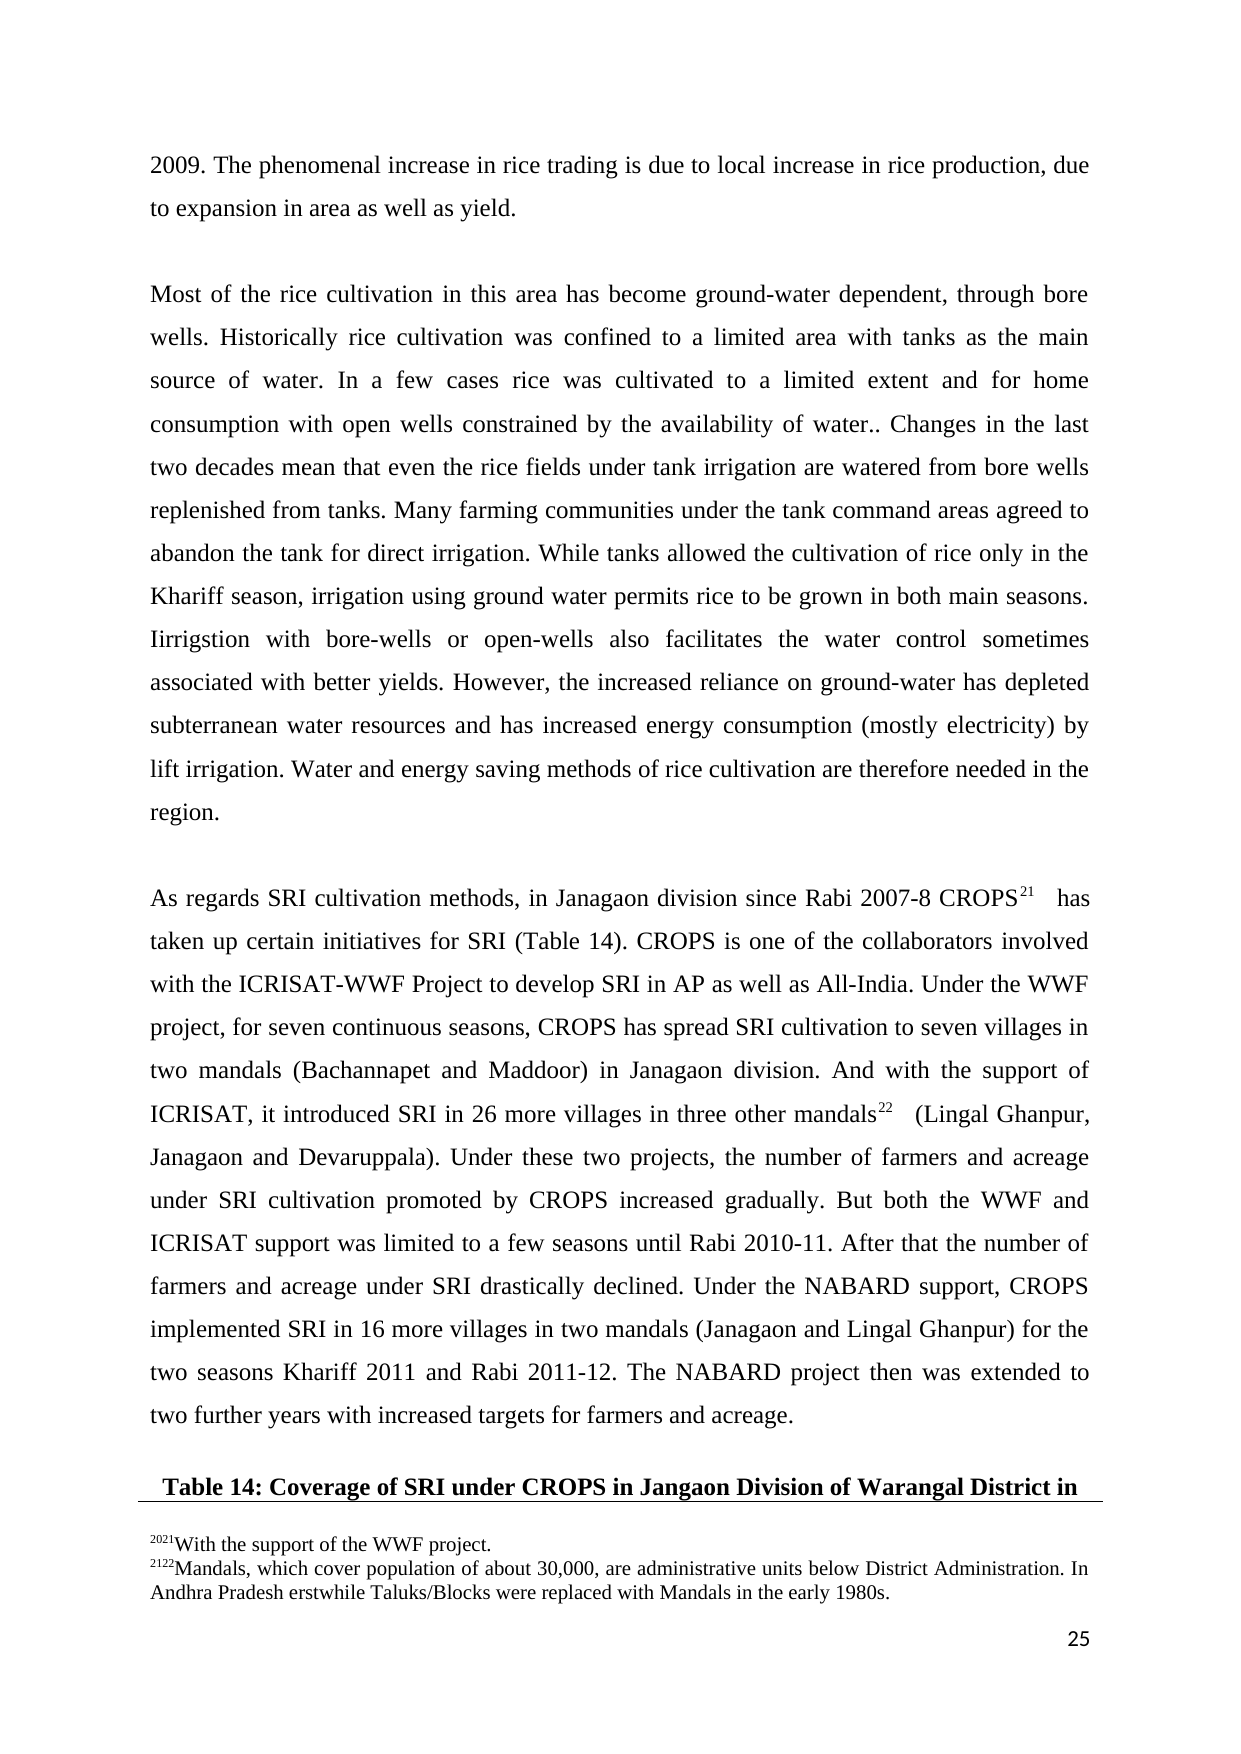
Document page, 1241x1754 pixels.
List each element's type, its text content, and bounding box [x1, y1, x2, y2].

text As regards SRI cultivation methods, in Janagaon division since Rabi 2007-8 CROPS21 has taken up certain initiatives for SRI (Table 14). CROPS is one of the collaborators involved with the ICRISAT-WWF Project to develop SRI in AP as well as All-India. Under the WWF project, for seven continuous seasons, CROPS has spread SRI cultivation to seven villages in two mandals (Bachannapet and Maddoor) in Janagaon division. And with the support of ICRISAT, it introduced SRI in 26 more villages in three other mandals22 (Lingal Ghanpur, Janagaon and Devaruppala). Under these two projects, the number of farmers and acreage under SRI cultivation promoted by CROPS increased gradually. But both the WWF and ICRISAT support was limited to a few seasons until Rabi 2010-11. After that the number of farmers and acreage under SRI drastically declined. Under the NABARD support, CROPS implemented SRI in 16 more villages in two mandals (Janagaon and Lingal Ghanpur) for the two seasons Khariff 2011 and Rabi 2011-12. The NABARD project then was extended to two further years with increased targets for farmers and acreage. [150, 883, 1090, 1429]
text Most of the rice cultivation in this area has become ground-water dependent, through bore wells. Historically rice cultivation was confined to a limited area with tanks as the main source of water. In a few cases rice was cultivated to a limited extent and for home consumption with open wells constrained by the availability of water.. Changes in the last two decades mean that even the rice fields under tank irrigation are watered from bore wells replenished from tanks. Many farming communities under the tank command areas agreed to abandon the tank for direct irrigation. While tanks allowed the cultivation of rice only in the Khariff season, irrigation using ground water permits rice to be grown in both main seasons. Iirrigstion with bore-wells or open-wells also facilitates the water control sometimes associated with better yields. However, the increased reliance on ground-water has depleted subterranean water resources and has increased energy consumption (mostly electricity) by lift irrigation. Water and energy saving methods of rice cultivation are therefore needed in the region. [150, 279, 1090, 826]
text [150, 150, 1090, 222]
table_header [138, 1473, 1102, 1501]
